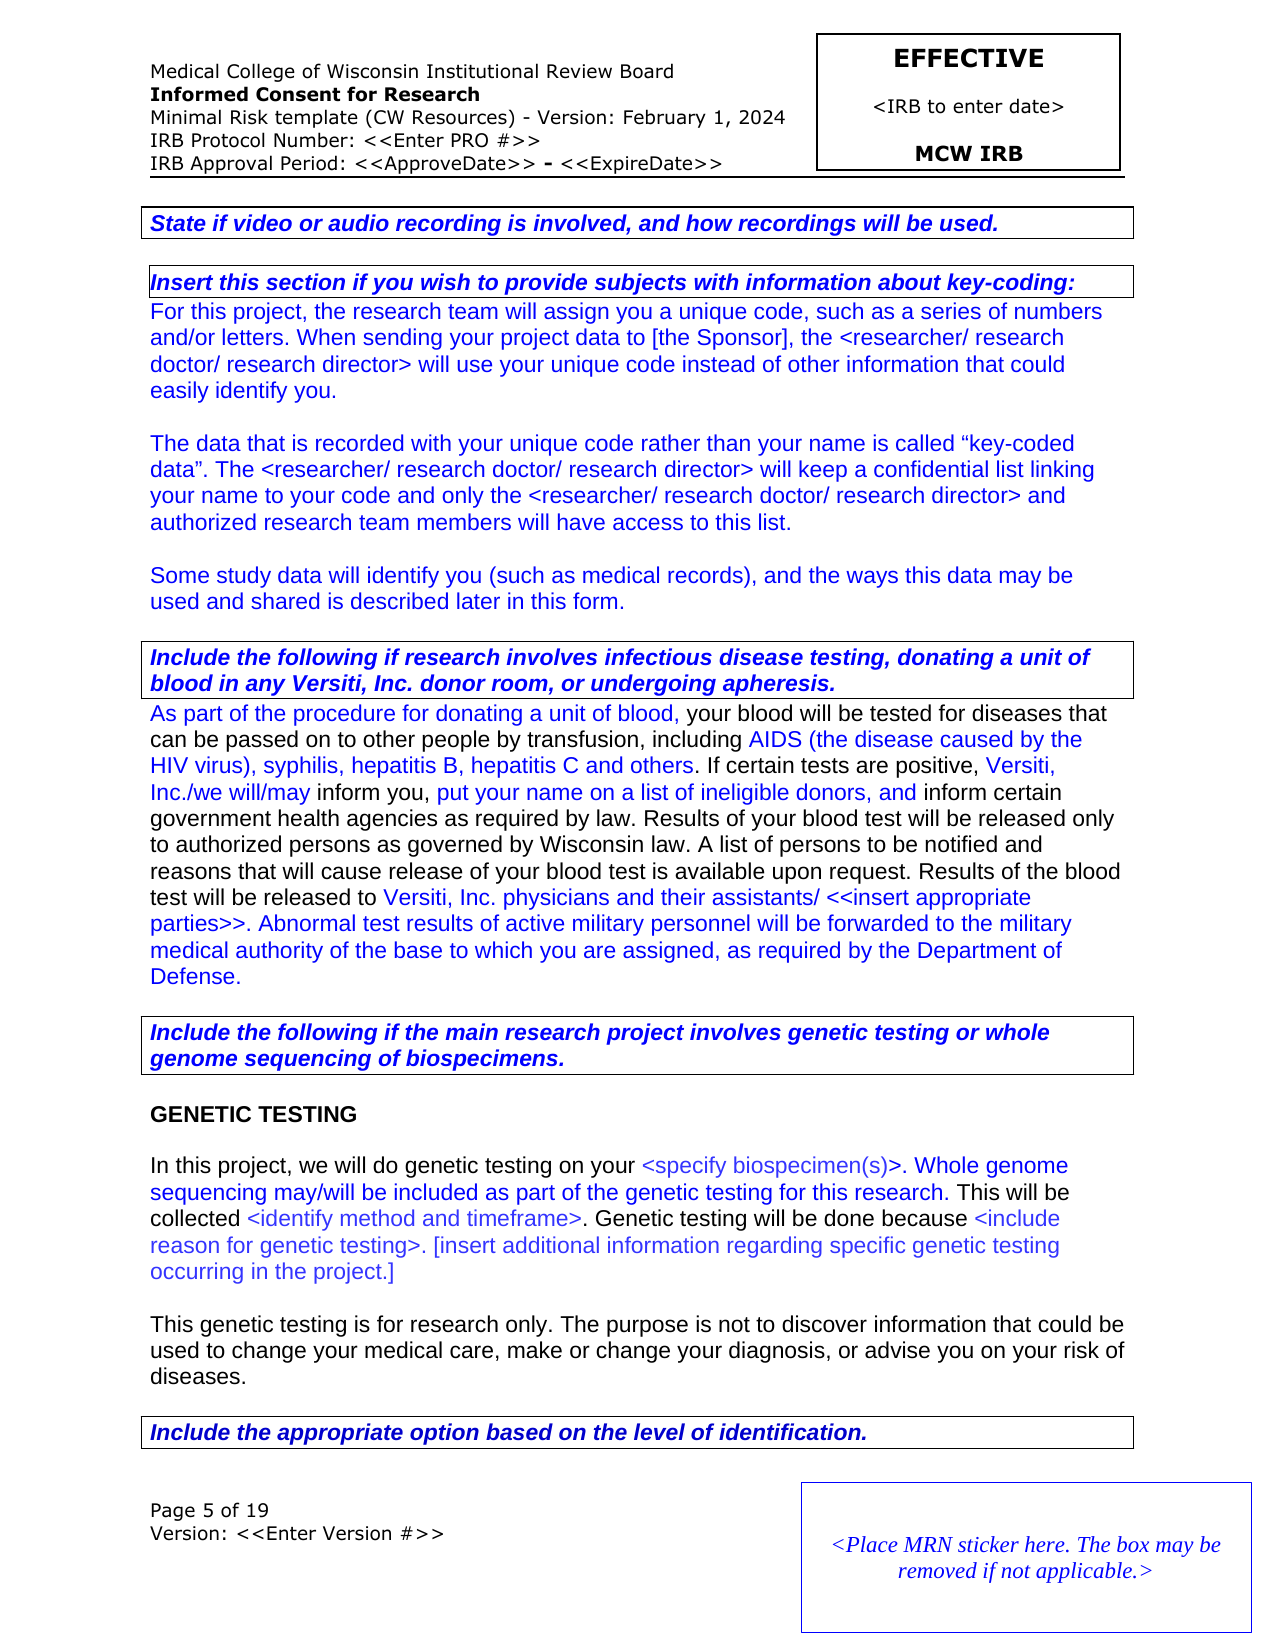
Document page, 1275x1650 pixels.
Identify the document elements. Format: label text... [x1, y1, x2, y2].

text For this project, the research team will assign you a unique code, such as a series of numbers and/or letters. When sending your project data to [the Sponsor], the <researcher/ research doctor/ research director> will use your unique code instead of other information that could easily identify you. [150, 298, 1125, 403]
text GENETIC TESTING [150, 1101, 1125, 1127]
text As part of the procedure for donating a unit of blood, AIDS (the disease caused by the HIV virus), syphilis, hepatitis B, hepatitis C and others. If certain tests are positive, Versiti, Inc./we will/may inform you, put your name on a list of ineligible donors, and inform certain government health agencies as required by law. Results of the blood test will be released to Versiti, Inc. physicians and their assistants/ <<insert appropriate parties>>. Abnormal test results of active military personnel will be forwarded to the military medical authority of the base to which you are assigned, as required by the Department of Defense. [150, 699, 1125, 989]
text Insert this section if you wish to provide subjects with information about key-coding: [150, 266, 1133, 297]
text Some study data will identify you (such as medical records), and the ways this data may be used and shared is described later in this form. [150, 562, 1125, 614]
text Include the following if the main research project involves genetic testing or whole genome sequencing of biospecimens. [142, 1017, 1133, 1074]
text Include the following if research involves infectious disease testing, donating a unit of blood in any Versiti, Inc. donor room, or undergoing apheresis. [142, 642, 1133, 698]
text State if video or audio recording is involved, and how recordings will be used. [142, 208, 1133, 238]
text The data that is recorded with your unique code rather than your name is called “key-coded data”. The <researcher/ research doctor/ research director> will keep a confidential list linking your name to your code and only the <researcher/ research doctor/ research director> and authorized research team members will have access to this list. [150, 430, 1125, 535]
text Include the appropriate option based on the level of identification. [142, 1417, 1133, 1448]
text <specify biospecimen(s)>. Whole genome sequencing may/will be included as part of the genetic testing for this research. This will be collected <identify method and timeframe>. <include reason for genetic testing>. [insert additional information regarding specific genetic testing occurring in the project.] [150, 1152, 1125, 1284]
